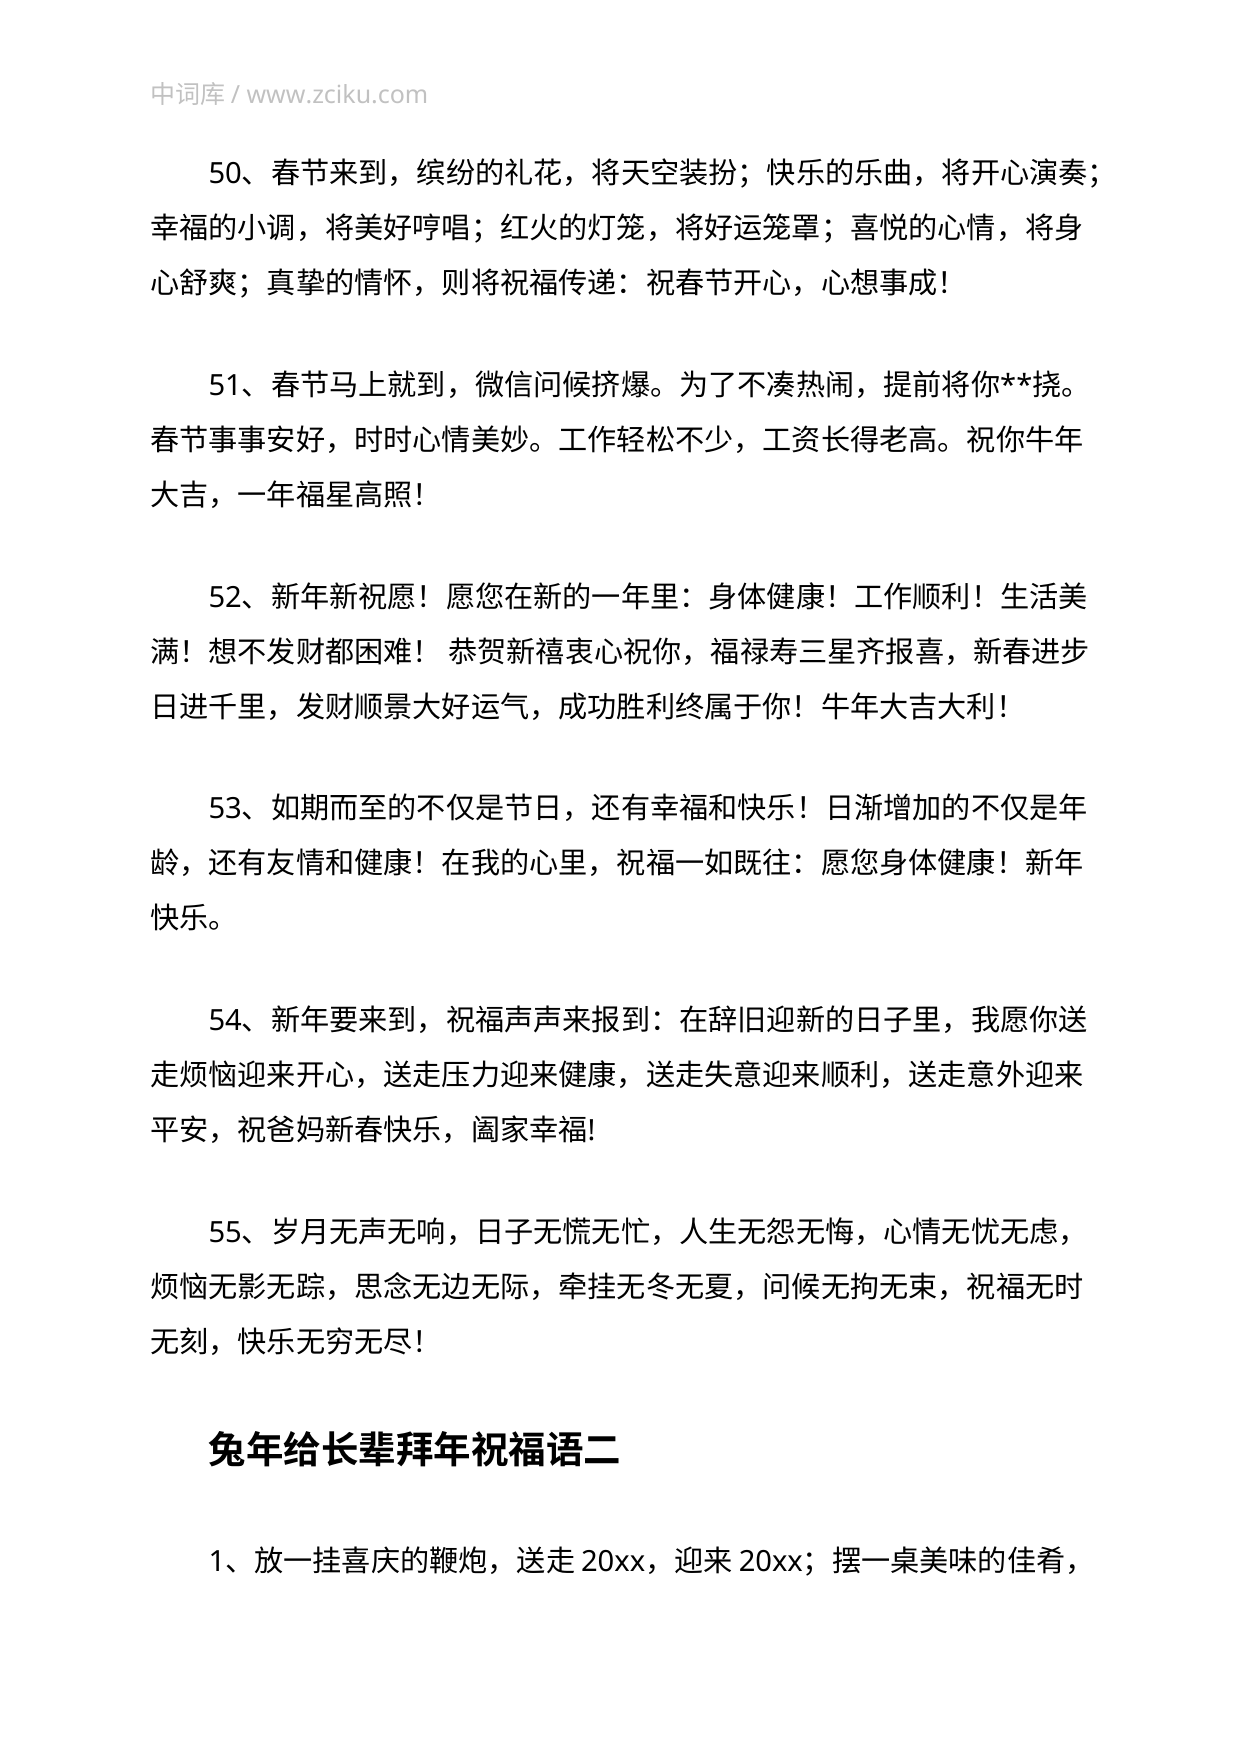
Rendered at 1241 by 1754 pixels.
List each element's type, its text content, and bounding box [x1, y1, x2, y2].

text 兔年给长辈拜年祝福语二 [150, 1420, 1090, 1474]
text 53、如期而至的不仅是节日，还有幸福和快乐！日渐增加的不仅是年龄，还有友情和健康！在我的心里，祝福一如既往：愿您身体健康！新年快乐。 [150, 785, 1090, 937]
text 50、春节来到，缤纷的礼花，将天空装扮；快乐的乐曲，将开心演奏；幸福的小调，将美好哼唱；红火的灯笼，将好运笼罩；喜悦的心情，将身心舒爽；真挚的情怀，则将祝福传递：祝春节开心，心想事成！ [150, 150, 1090, 302]
text 51、春节马上就到，微信问候挤爆。为了不凑热闹，提前将你**挠。春节事事安好，时时心情美妙。工作轻松不少，工资长得老高。祝你牛年大吉，一年福星高照！ [150, 362, 1090, 514]
text 54、新年要来到，祝福声声来报到：在辞旧迎新的日子里，我愿你送走烦恼迎来开心，送走压力迎来健康，送走失意迎来顺利，送走意外迎来平安，祝爸妈新春快乐，阖家幸福! [150, 997, 1090, 1149]
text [150, 1538, 1090, 1580]
text 55、岁月无声无响，日子无慌无忙，人生无怨无悔，心情无忧无虑，烦恼无影无踪，思念无边无际，牵挂无冬无夏，问候无拘无束，祝福无时无刻，快乐无穷无尽！ [150, 1208, 1090, 1361]
text 52、新年新祝愿！愿您在新的一年里：身体健康！工作顺利！生活美满！想不发财都困难！ 恭贺新禧衷心祝你，福禄寿三星齐报喜，新春进步日进千里，发财顺景大好运气，成功胜利终属于你！牛年大吉大利！ [150, 573, 1090, 726]
